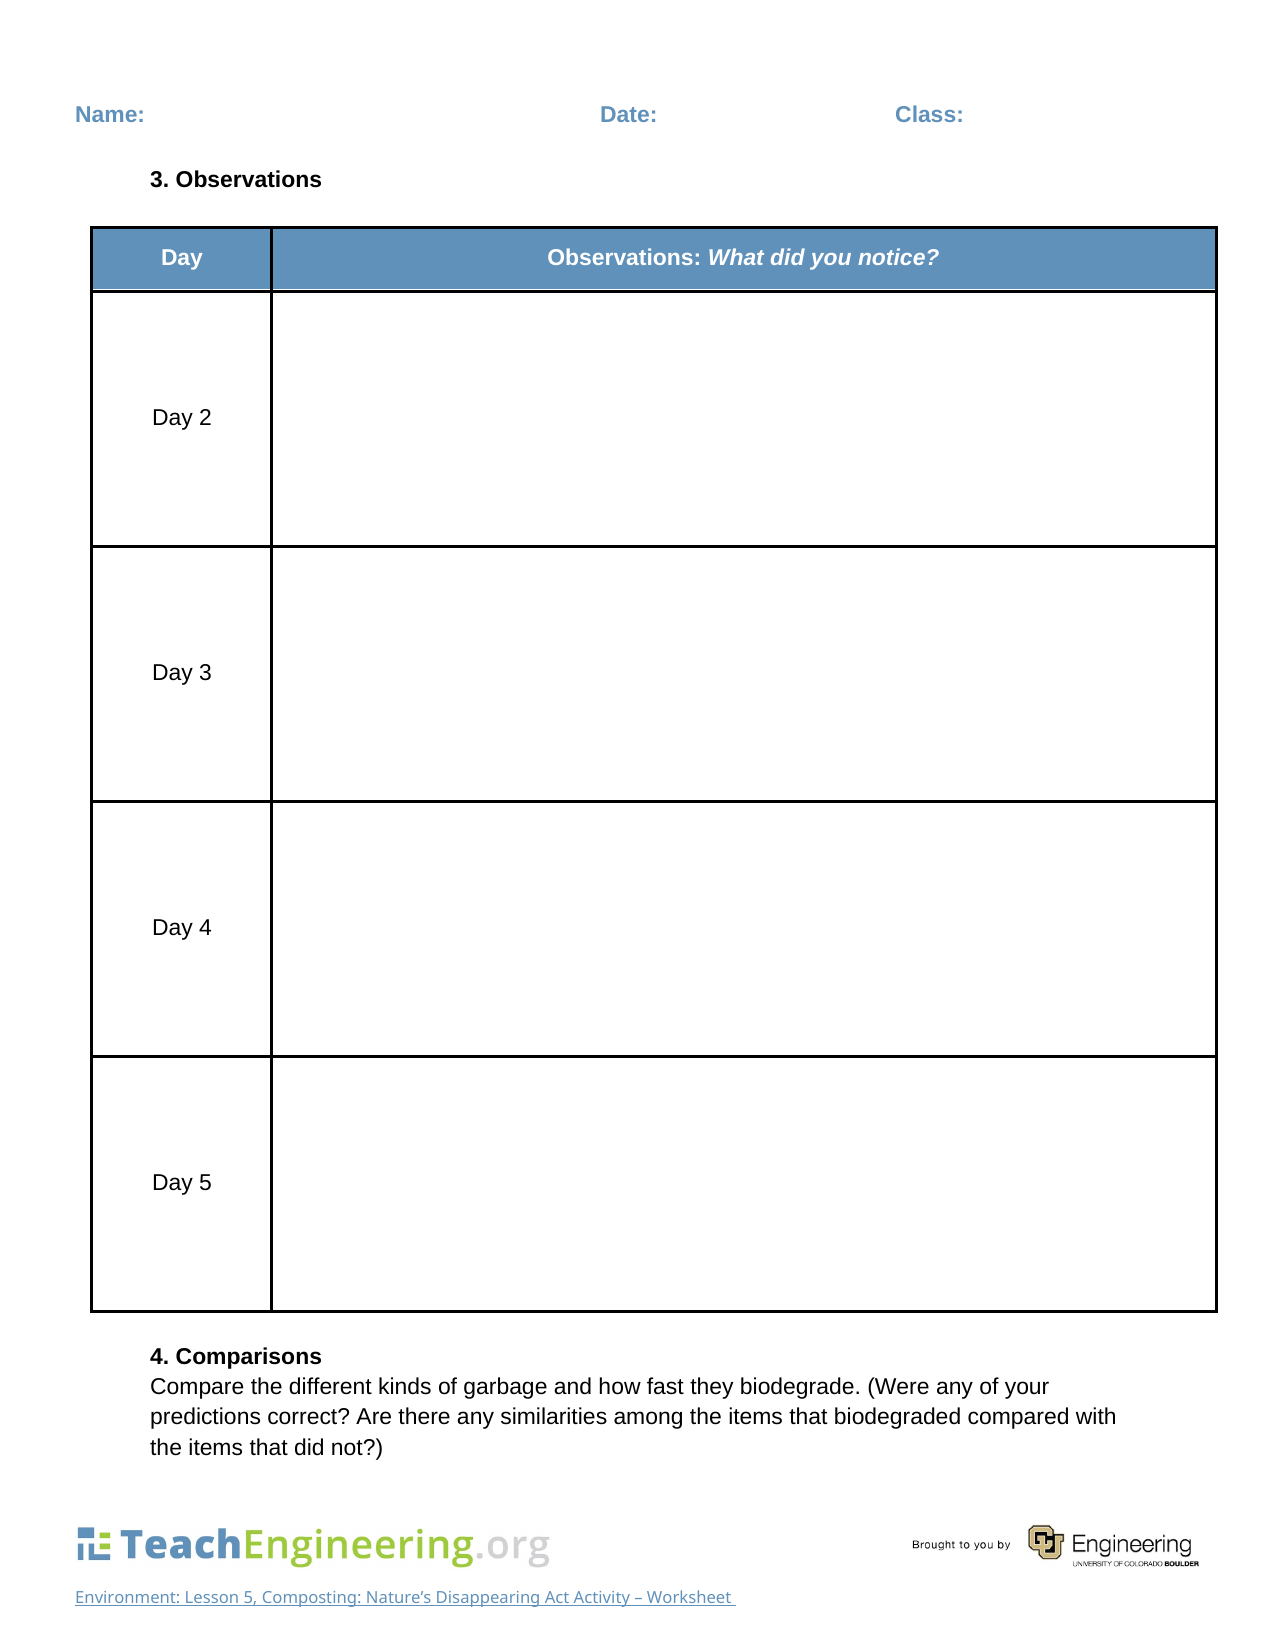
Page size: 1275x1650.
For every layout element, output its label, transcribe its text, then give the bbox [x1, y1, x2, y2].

table_cell Day 5 [93, 1058, 270, 1309]
text 3. Observations [150, 166, 1125, 192]
table_header Day [93, 229, 270, 289]
table_cell Day 4 [93, 803, 270, 1054]
table_cell [273, 548, 1215, 799]
table_cell [273, 1058, 1215, 1309]
table_cell [273, 803, 1215, 1054]
table_cell Day 3 [93, 548, 270, 799]
text 4. Comparisons [150, 1343, 1125, 1369]
table_cell [273, 293, 1215, 544]
table_header Observations: What did you notice? [273, 229, 1215, 289]
table_cell Day 2 [93, 293, 270, 544]
text Compare the different kinds of garbage and how fast they biodegrade. (Were any of your predictions correct? Are there any similarities among the items that biodegraded compared with the items that did not?) [150, 1373, 1125, 1460]
picture [75, 1520, 1200, 1571]
